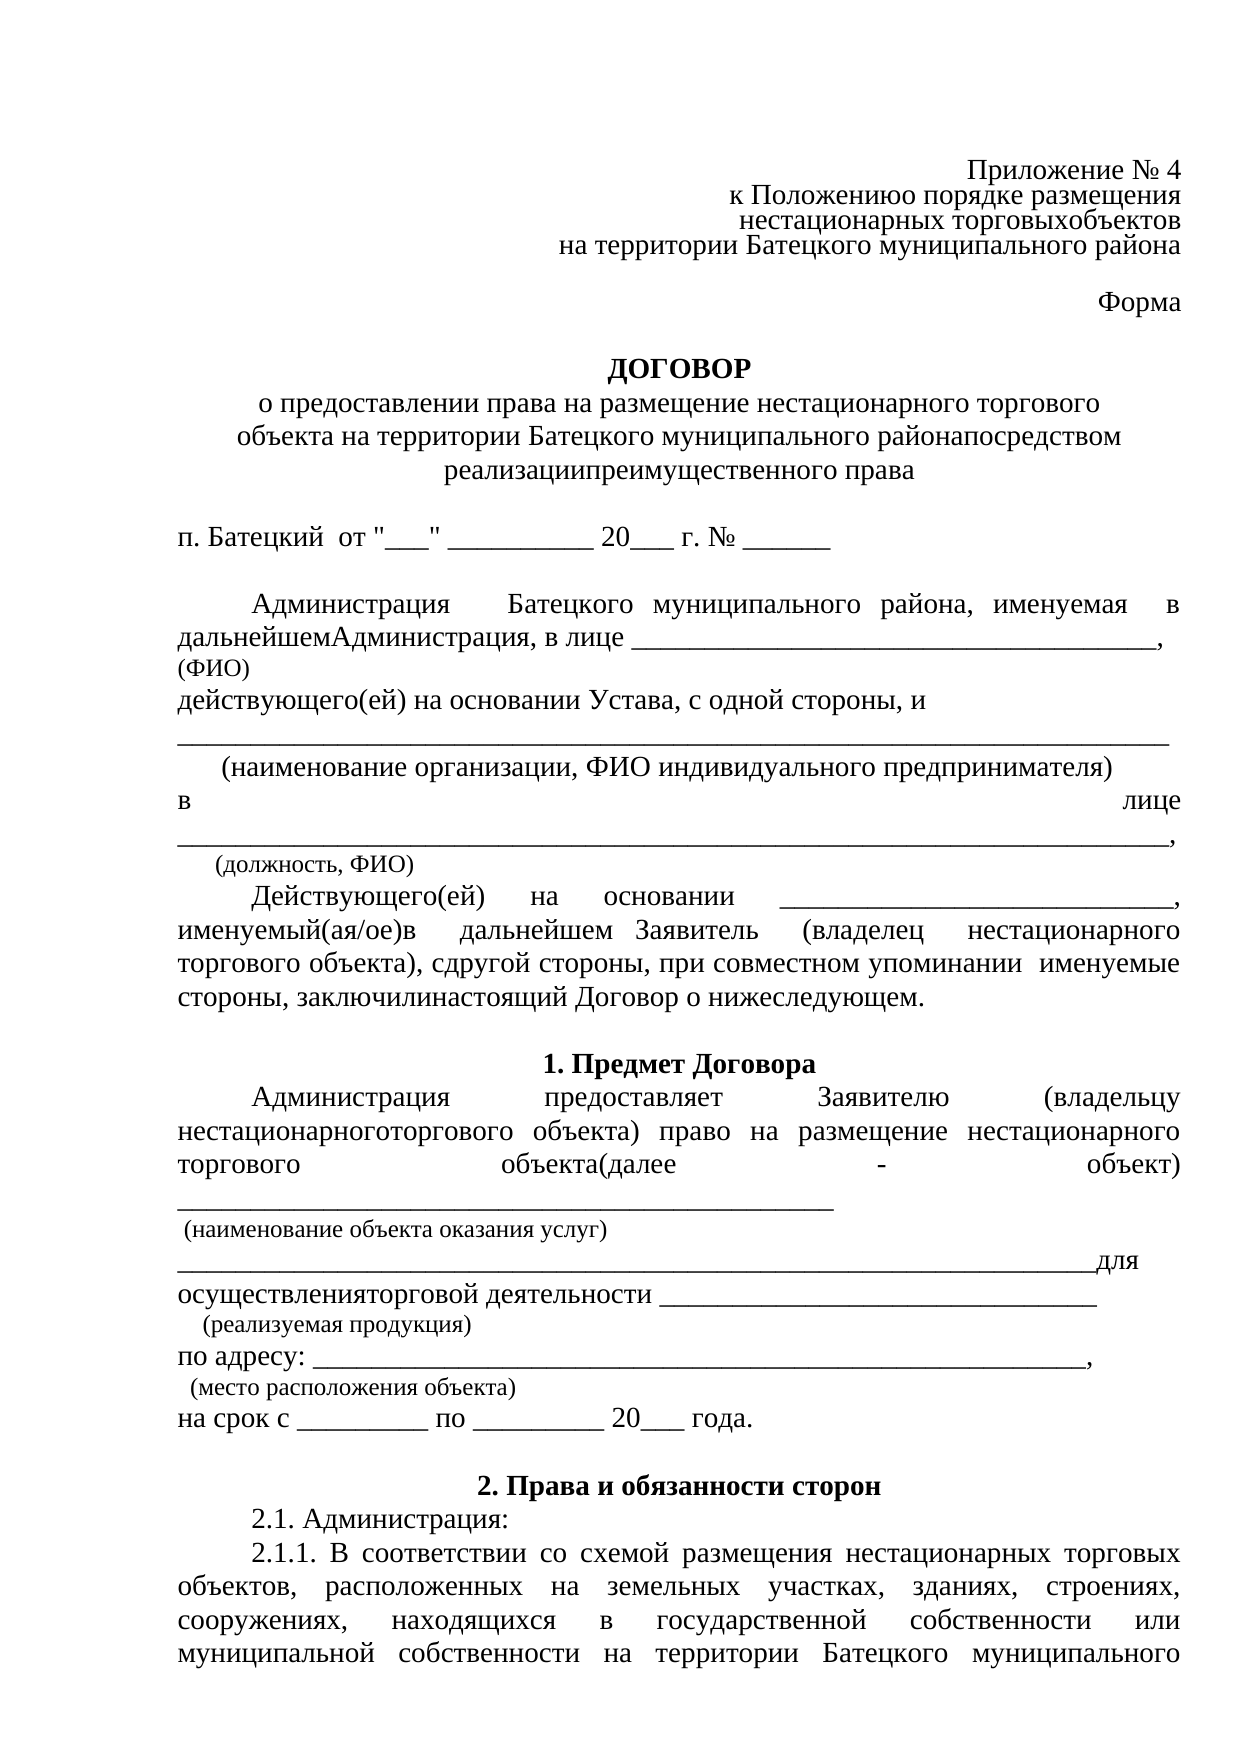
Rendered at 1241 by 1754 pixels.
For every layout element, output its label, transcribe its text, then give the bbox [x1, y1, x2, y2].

text (должность, ФИО) [177, 849, 1181, 878]
text п. Батецкий от "___" __________ 20___ г. № ______ [177, 519, 1181, 552]
text Администрация предоставляет Заявителю (владельцу нестационарноготоргового объекта) право на размещение нестационарного торгового объекта(далее - объект) _____________________________________________ [177, 1079, 1181, 1214]
text (место расположения объекта) [177, 1372, 1181, 1401]
text Действующего(ей) на основании ___________________________, именуемый(ая/ое)в дальнейшем Заявитель (владелец нестационарного торгового объекта), сдругой стороны, при совместном упоминании именуемые стороны, заключилинастоящий Договор о нижеследующем. [177, 878, 1181, 1012]
text Приложение № 4 [177, 159, 1181, 184]
text на территории Батецкого муниципального района [177, 234, 1181, 259]
text 1. Предмет Договора [177, 1046, 1181, 1079]
text (реализуемая продукция) [177, 1309, 1181, 1338]
text о предоставлении права на размещение нестационарного торгового [177, 385, 1181, 418]
text Форма [177, 284, 1181, 318]
text действующего(ей) на основании Устава, с одной стороны, и [177, 682, 1181, 715]
text объекта на территории Батецкого муниципального районапосредством реализациипреимущественного права [177, 418, 1181, 485]
text ДОГОВОР [177, 351, 1181, 385]
text Администрация Батецкого муниципального района, именуемая в дальнейшемАдминистрация, в лице ____________________________________, [177, 586, 1181, 653]
text нестационарных торговыхобъектов [177, 209, 1181, 234]
text (наименование объекта оказания услуг) [177, 1214, 1181, 1242]
text _______________________________________________________________для осуществленияторговой деятельности ______________________________ [177, 1242, 1181, 1309]
text ____________________________________________________________________ [177, 715, 1181, 749]
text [177, 1535, 1181, 1669]
text 2.1. Администрация: [177, 1501, 1181, 1535]
text на срок с _________ по _________ 20___ года. [177, 1401, 1181, 1434]
text к Положениюо порядке размещения [177, 184, 1181, 209]
text по адресу: _____________________________________________________, [177, 1338, 1181, 1372]
text (наименование организации, ФИО индивидуального предпринимателя) [177, 749, 1181, 782]
text (ФИО) [177, 653, 1181, 682]
text 2. Права и обязанности сторон [177, 1468, 1181, 1501]
text в лице ____________________________________________________________________, [177, 782, 1181, 849]
